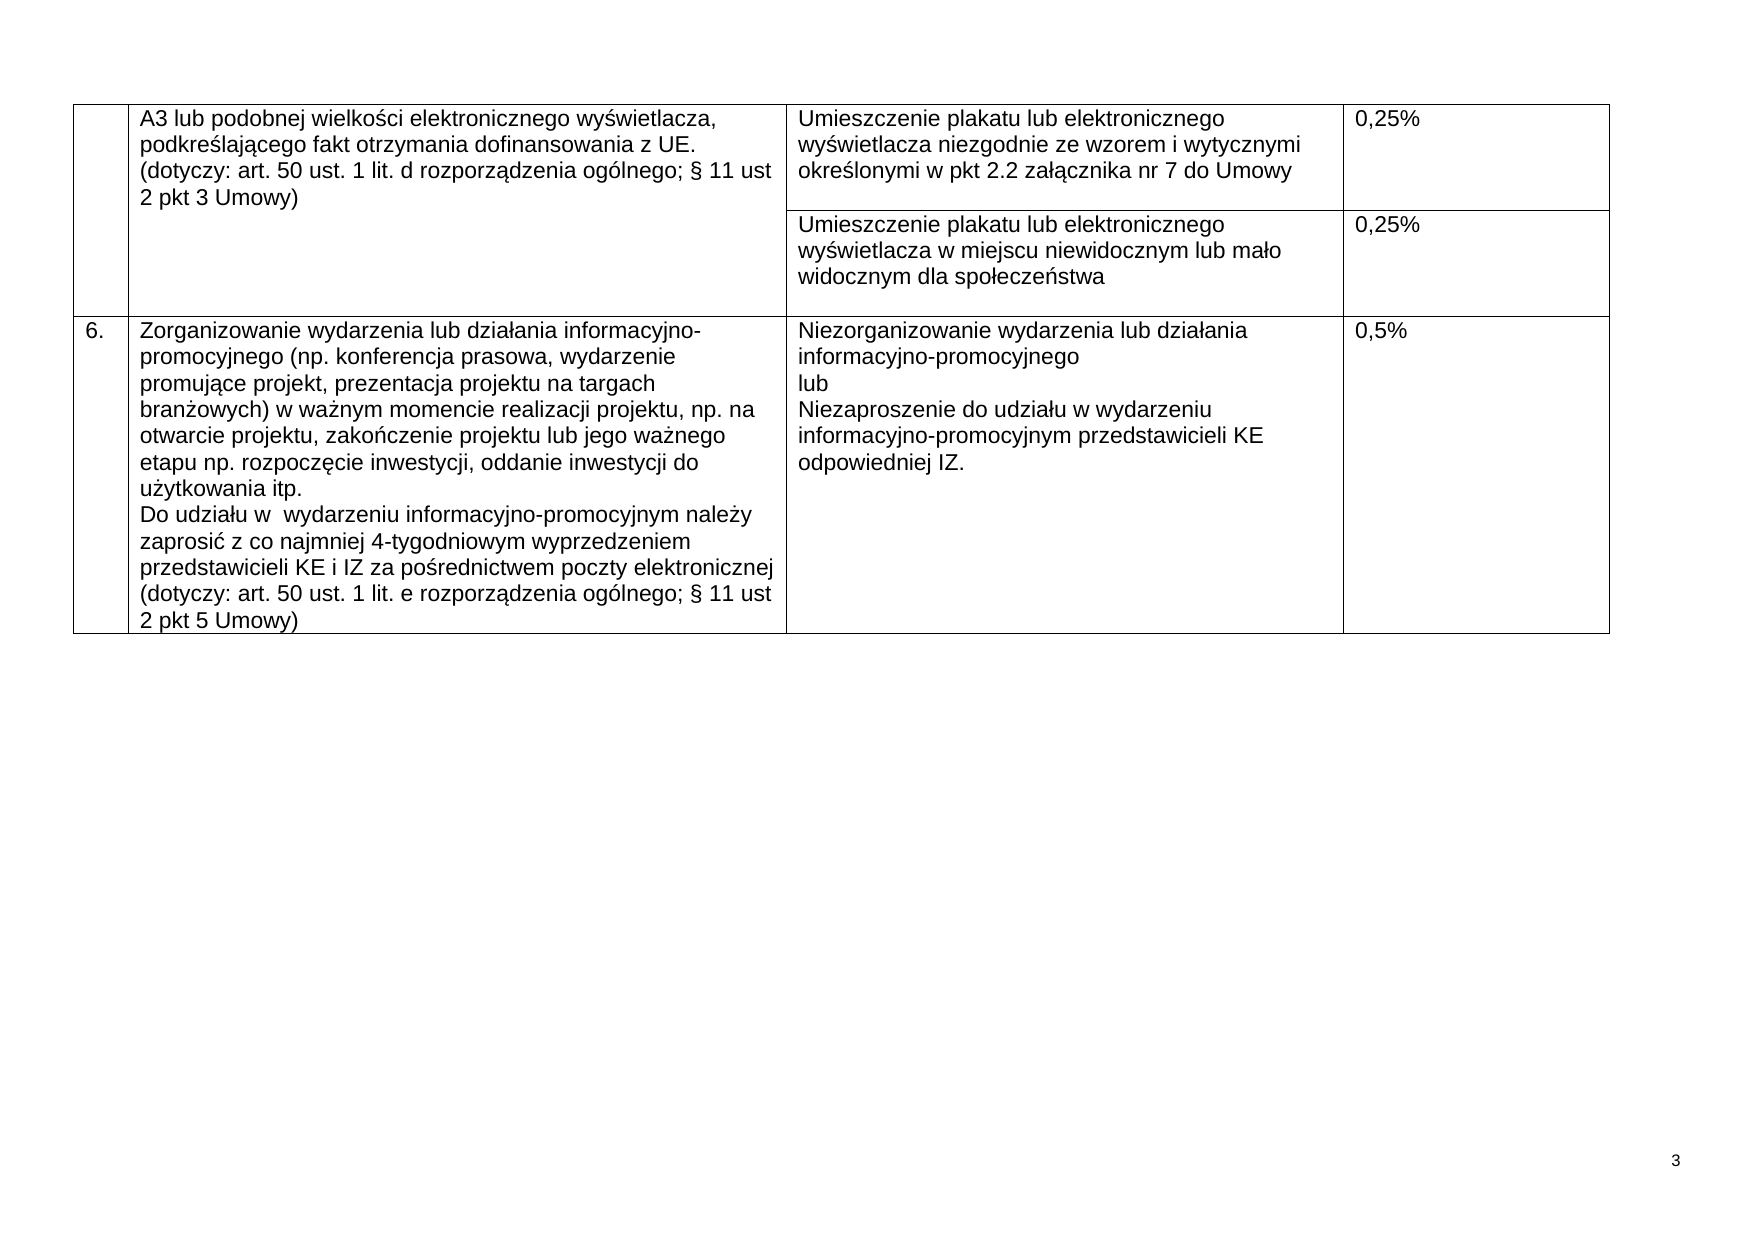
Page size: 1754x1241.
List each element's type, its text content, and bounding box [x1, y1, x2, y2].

table_cell 6. [74, 317, 128, 633]
table_cell 0,25% [1344, 105, 1609, 209]
table_cell 5. [74, 105, 128, 316]
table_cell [129, 105, 786, 316]
table_cell Niezorganizowanie wydarzenia lub działania informacyjno-promocyjnego lub Niezaproszenie do udziału w wydarzeniu informacyjno-promocyjnym przedstawicieli KE odpowiedniej IZ. [787, 317, 1343, 633]
table_cell 0,5% [1344, 317, 1609, 633]
table_cell Umieszczenie plakatu lub elektronicznego wyświetlacza w miejscu niewidocznym lub mało widocznym dla społeczeństwa [787, 211, 1343, 316]
table_cell Umieszczenie plakatu lub elektronicznego wyświetlacza niezgodnie ze wzorem i wytycznymi określonymi w pkt 2.2 załącznika nr 7 do Umowy [787, 105, 1343, 209]
table_cell 0,25% [1344, 211, 1609, 316]
table_cell Zorganizowanie wydarzenia lub działania informacyjno-promocyjnego (np. konferencja prasowa, wydarzenie promujące projekt, prezentacja projektu na targach branżowych) w ważnym momencie realizacji projektu, np. na otwarcie projektu, zakończenie projektu lub jego ważnego etapu np. rozpoczęcie inwestycji, oddanie inwestycji do użytkowania itp. Do udziału w wydarzeniu informacyjno-promocyjnym należy zaprosić z co najmniej 4-tygodniowym wyprzedzeniem przedstawicieli KE i IZ za pośrednictwem poczty elektronicznej (dotyczy: art. 50 ust. 1 lit. e rozporządzenia ogólnego; § 11 ust 2 pkt 5 Umowy) [129, 317, 786, 633]
